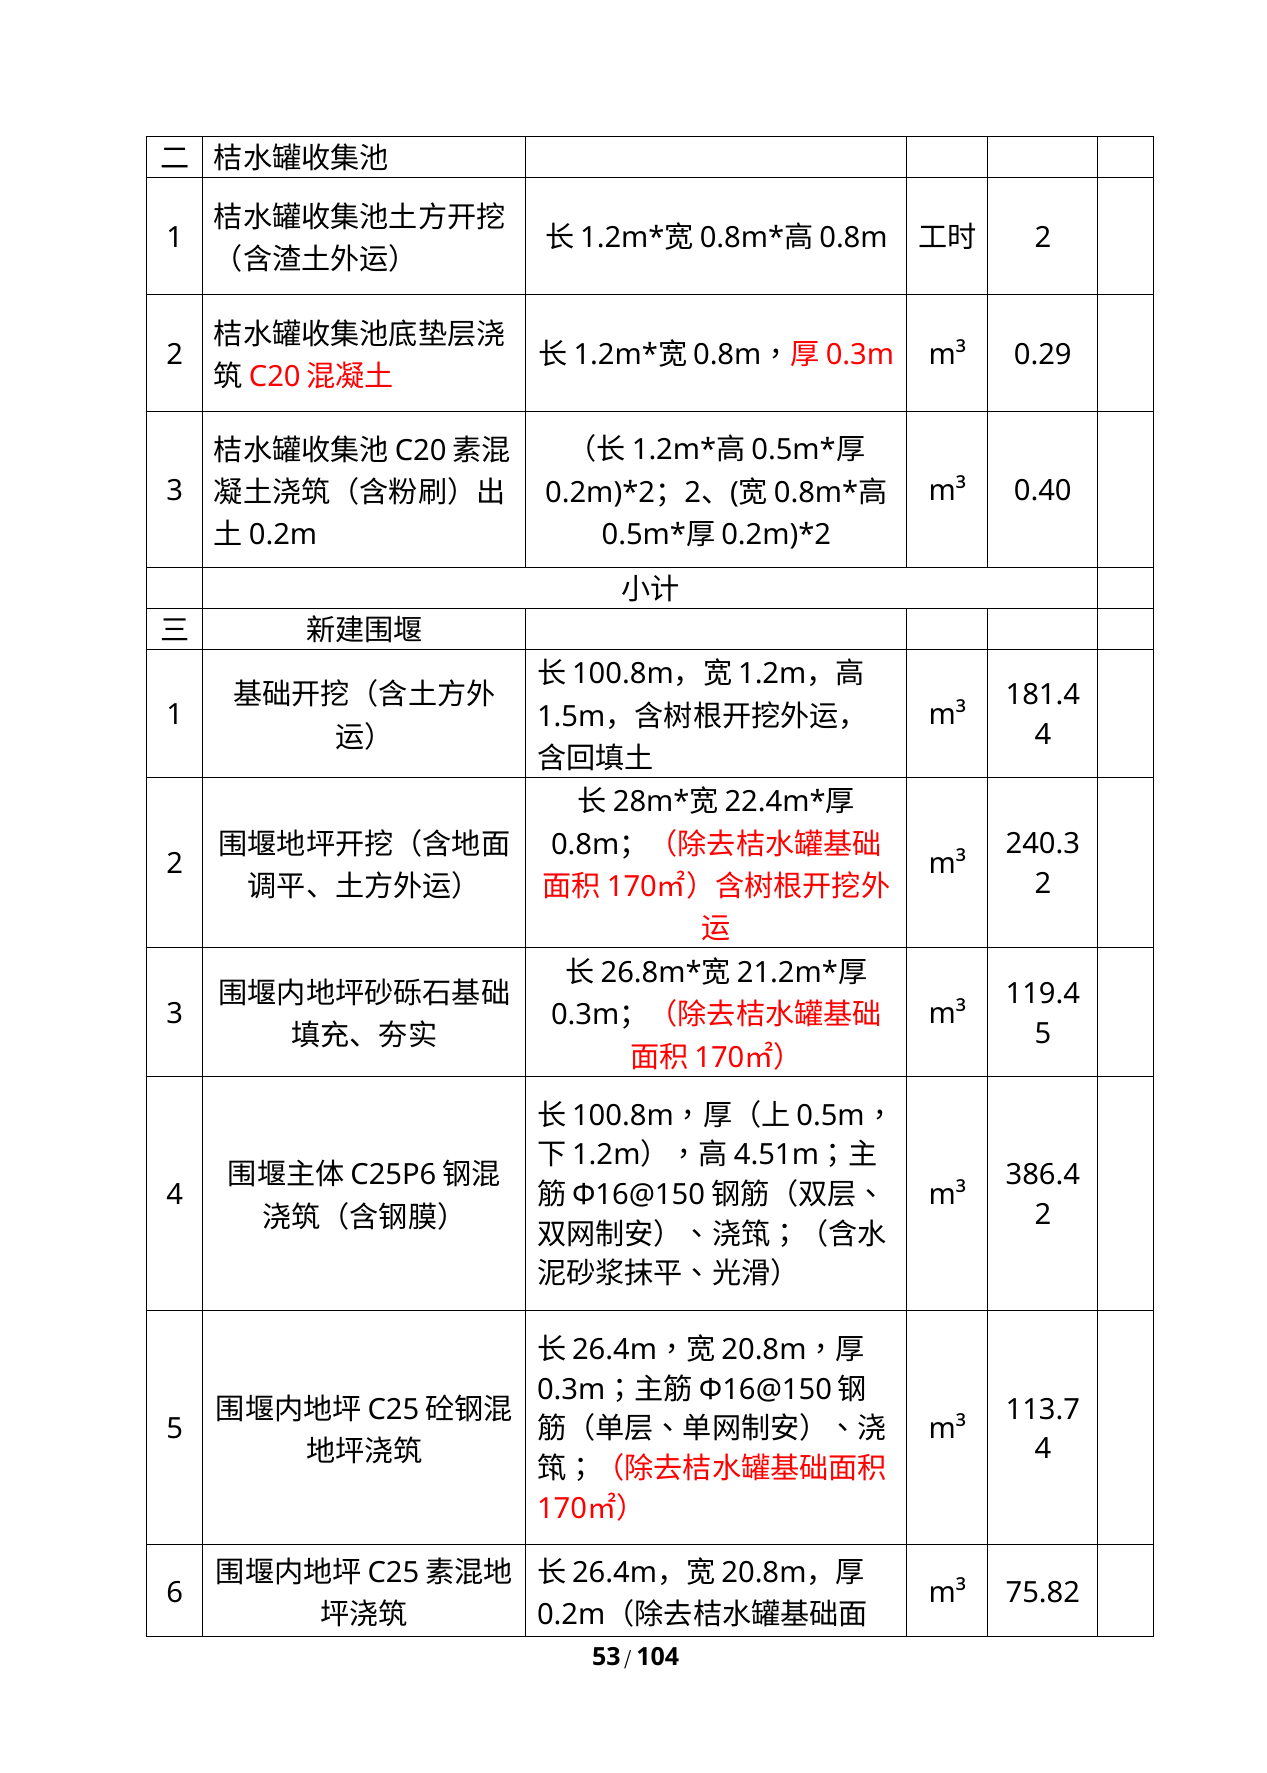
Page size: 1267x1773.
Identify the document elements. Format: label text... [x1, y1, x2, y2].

table_cell 长1.2m*宽0.8m，厚0.3m [526, 295, 906, 411]
table_cell 0.40 [988, 412, 1097, 567]
table_cell 长28m*宽22.4m*厚0.8m；（除去桔水罐基础面积170㎡）含树根开挖外运 [526, 778, 906, 947]
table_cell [526, 1545, 906, 1636]
table_cell 长26.4m，宽20.8m，厚0.3m；主筋Φ16@150钢筋（单层、单网制安）、浇筑；（除去桔水罐基础面积170㎡） [526, 1311, 906, 1544]
table_cell 6 [147, 1545, 202, 1636]
table_cell 桔水罐收集池土方开挖（含渣土外运） [203, 178, 525, 294]
table_cell [147, 568, 202, 608]
table_cell [1098, 609, 1153, 649]
table_cell 长100.8m，厚（上0.5m，下1.2m），高4.51m；主筋Φ16@150钢筋（双层、双网制安）、浇筑；（含水泥砂浆抹平、光滑） [526, 1077, 906, 1310]
table_cell [907, 137, 987, 177]
table_cell [1098, 295, 1153, 411]
table_cell 3 [147, 412, 202, 567]
table_cell 1 [147, 178, 202, 294]
table_cell 119.45 [988, 948, 1097, 1076]
table_cell 181.44 [988, 650, 1097, 777]
table_cell 三 [147, 609, 202, 649]
table_cell 386.42 [988, 1077, 1097, 1310]
table_cell m³ [907, 1311, 987, 1544]
table_cell 桔水罐收集池C20素混凝土浇筑（含粉刷）出土0.2m [203, 412, 525, 567]
table_cell [1098, 948, 1153, 1076]
table_cell 2 [988, 178, 1097, 294]
table_cell 1 [147, 650, 202, 777]
table_cell [988, 137, 1097, 177]
table_cell 工时 [907, 178, 987, 294]
table_cell m³ [907, 412, 987, 567]
table_cell m³ [907, 948, 987, 1076]
table_cell [907, 609, 987, 649]
table_cell 长1.2m*宽0.8m*高0.8m [526, 178, 906, 294]
table_cell [1098, 778, 1153, 947]
table_cell m³ [907, 1077, 987, 1310]
table_cell m³ [907, 295, 987, 411]
table_cell 2 [147, 778, 202, 947]
table_cell m³ [907, 650, 987, 777]
table_cell [1098, 178, 1153, 294]
table_cell [526, 609, 906, 649]
table_cell 围堰内地坪C25砼钢混地坪浇筑 [203, 1311, 525, 1544]
table_cell 围堰主体C25P6钢混浇筑（含钢膜） [203, 1077, 525, 1310]
table_cell 3 [147, 948, 202, 1076]
table_cell 二 [147, 137, 202, 177]
table_cell [988, 609, 1097, 649]
table_cell 桔水罐收集池 [203, 137, 525, 177]
table_cell 长100.8m，宽1.2m，高1.5m，含树根开挖外运，含回填土 [526, 650, 906, 777]
table_cell （长1.2m*高0.5m*厚0.2m)*2；2、(宽0.8m*高0.5m*厚0.2m)*2 [526, 412, 906, 567]
table_cell m³ [907, 1545, 987, 1636]
table_cell 4 [147, 1077, 202, 1310]
table_cell [1098, 137, 1153, 177]
table_cell [1098, 1311, 1153, 1544]
table_cell 围堰内地坪砂砾石基础填充、夯实 [203, 948, 525, 1076]
table_cell 长26.8m*宽21.2m*厚0.3m；（除去桔水罐基础面积170㎡） [526, 948, 906, 1076]
table_cell [526, 137, 906, 177]
table_cell 小计 [203, 568, 1097, 608]
table_cell [1098, 1545, 1153, 1636]
table_cell 围堰地坪开挖（含地面调平、土方外运） [203, 778, 525, 947]
table_cell 75.82 [988, 1545, 1097, 1636]
table_cell m³ [907, 778, 987, 947]
table_cell 0.29 [988, 295, 1097, 411]
table_cell 基础开挖（含土方外运） [203, 650, 525, 777]
table_cell [1098, 568, 1153, 608]
table_cell 桔水罐收集池底垫层浇筑C20混凝土 [203, 295, 525, 411]
table_cell [1098, 1077, 1153, 1310]
table_cell 围堰内地坪C25素混地坪浇筑 [203, 1545, 525, 1636]
table_cell 2 [147, 295, 202, 411]
table_cell 113.74 [988, 1311, 1097, 1544]
table_cell 5 [147, 1311, 202, 1544]
table_cell 新建围堰 [203, 609, 525, 649]
table_cell [1098, 412, 1153, 567]
table_cell 240.32 [988, 778, 1097, 947]
table_cell [1098, 650, 1153, 777]
